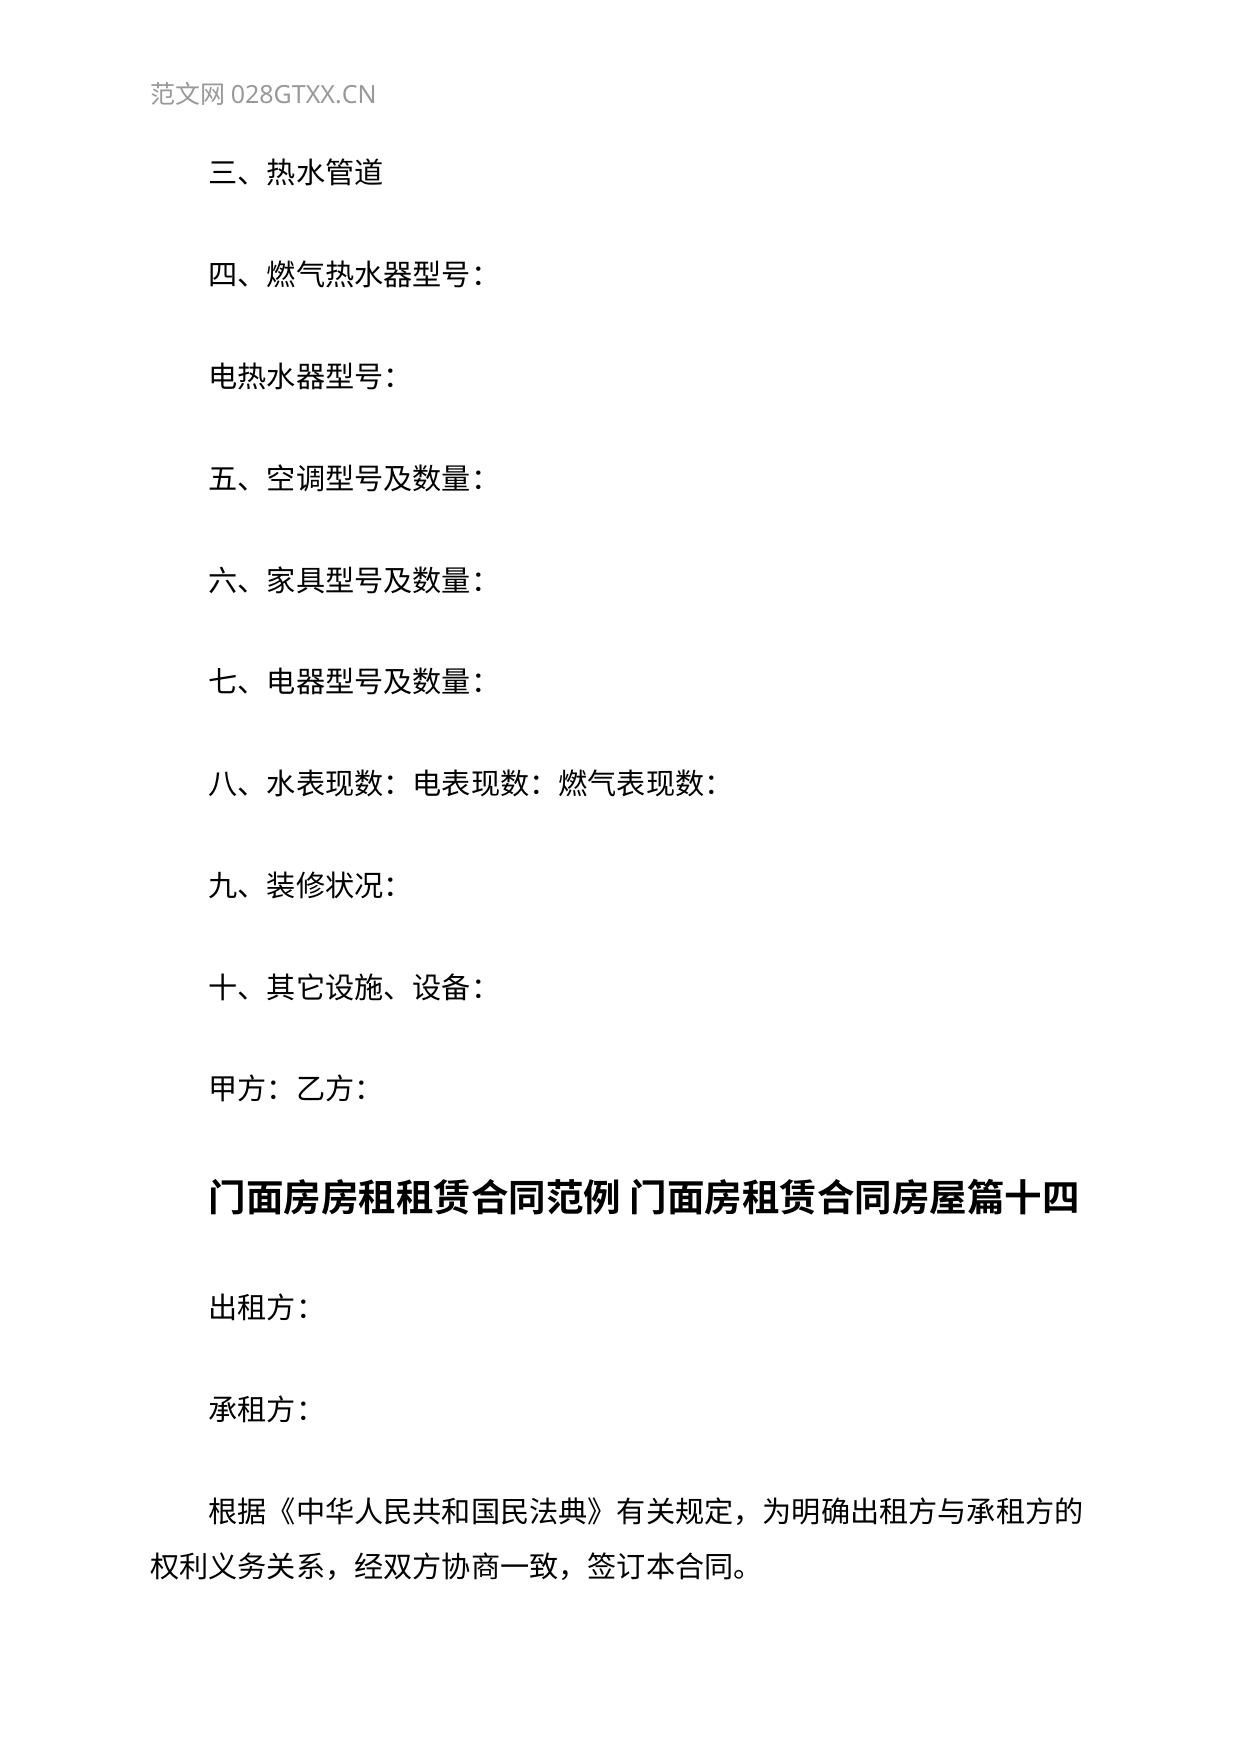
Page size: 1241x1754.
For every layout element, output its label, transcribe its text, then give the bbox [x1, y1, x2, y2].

text 五、空调型号及数量： [150, 455, 1090, 498]
text 六、家具型号及数量： [150, 557, 1090, 599]
text 出租方： [150, 1285, 1090, 1327]
text 九、装修状况： [150, 862, 1090, 905]
text 三、热水管道 [150, 150, 1090, 192]
text 承租方： [150, 1387, 1090, 1429]
text 甲方：乙方： [150, 1066, 1090, 1108]
text 七、电器型号及数量： [150, 659, 1090, 701]
text 根据《中华人民共和国民法典》有关规定，为明确出租方与承租方的权利义务关系，经双方协商一致，签订本合同。 [150, 1489, 1090, 1586]
text 四、燃气热水器型号： [150, 252, 1090, 294]
text 电热水器型号： [150, 353, 1090, 396]
text 十、其它设施、设备： [150, 964, 1090, 1006]
text 门面房房租租赁合同范例 门面房租赁合同房屋篇十四 [150, 1168, 1090, 1222]
text 八、水表现数：电表现数：燃气表现数： [150, 761, 1090, 803]
